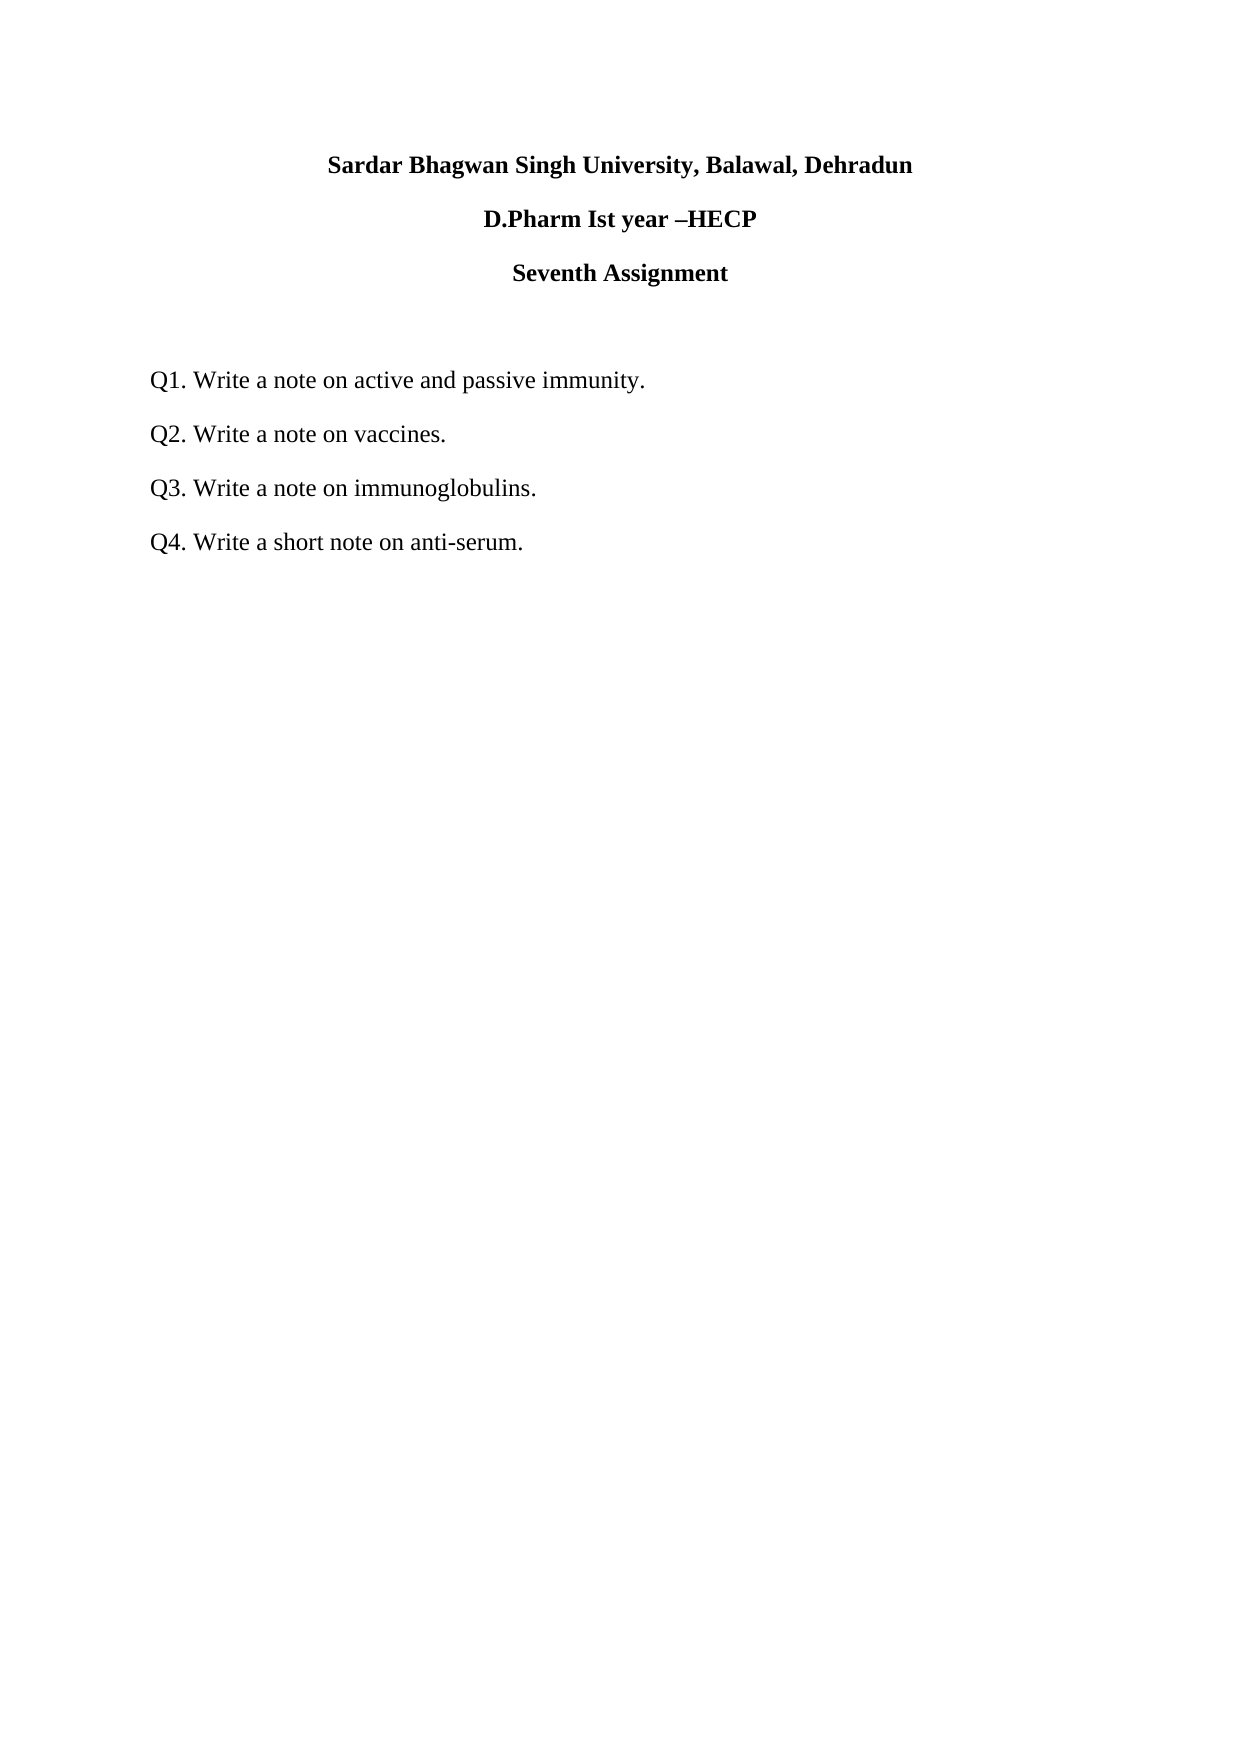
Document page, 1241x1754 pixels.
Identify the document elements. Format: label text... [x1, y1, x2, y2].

text Q1. Write a note on active and passive immunity. [150, 365, 1090, 394]
text Q3. Write a note on immunoglobulins. [150, 473, 1090, 502]
text Sardar Bhagwan Singh University, Balawal, Dehradun [150, 150, 1090, 179]
text D.Pharm Ist year –HECP [150, 204, 1090, 233]
text Q2. Write a note on vaccines. [150, 419, 1090, 448]
text Seventh Assignment [150, 258, 1090, 286]
text Q4. Write a short note on anti-serum. [150, 527, 1090, 556]
